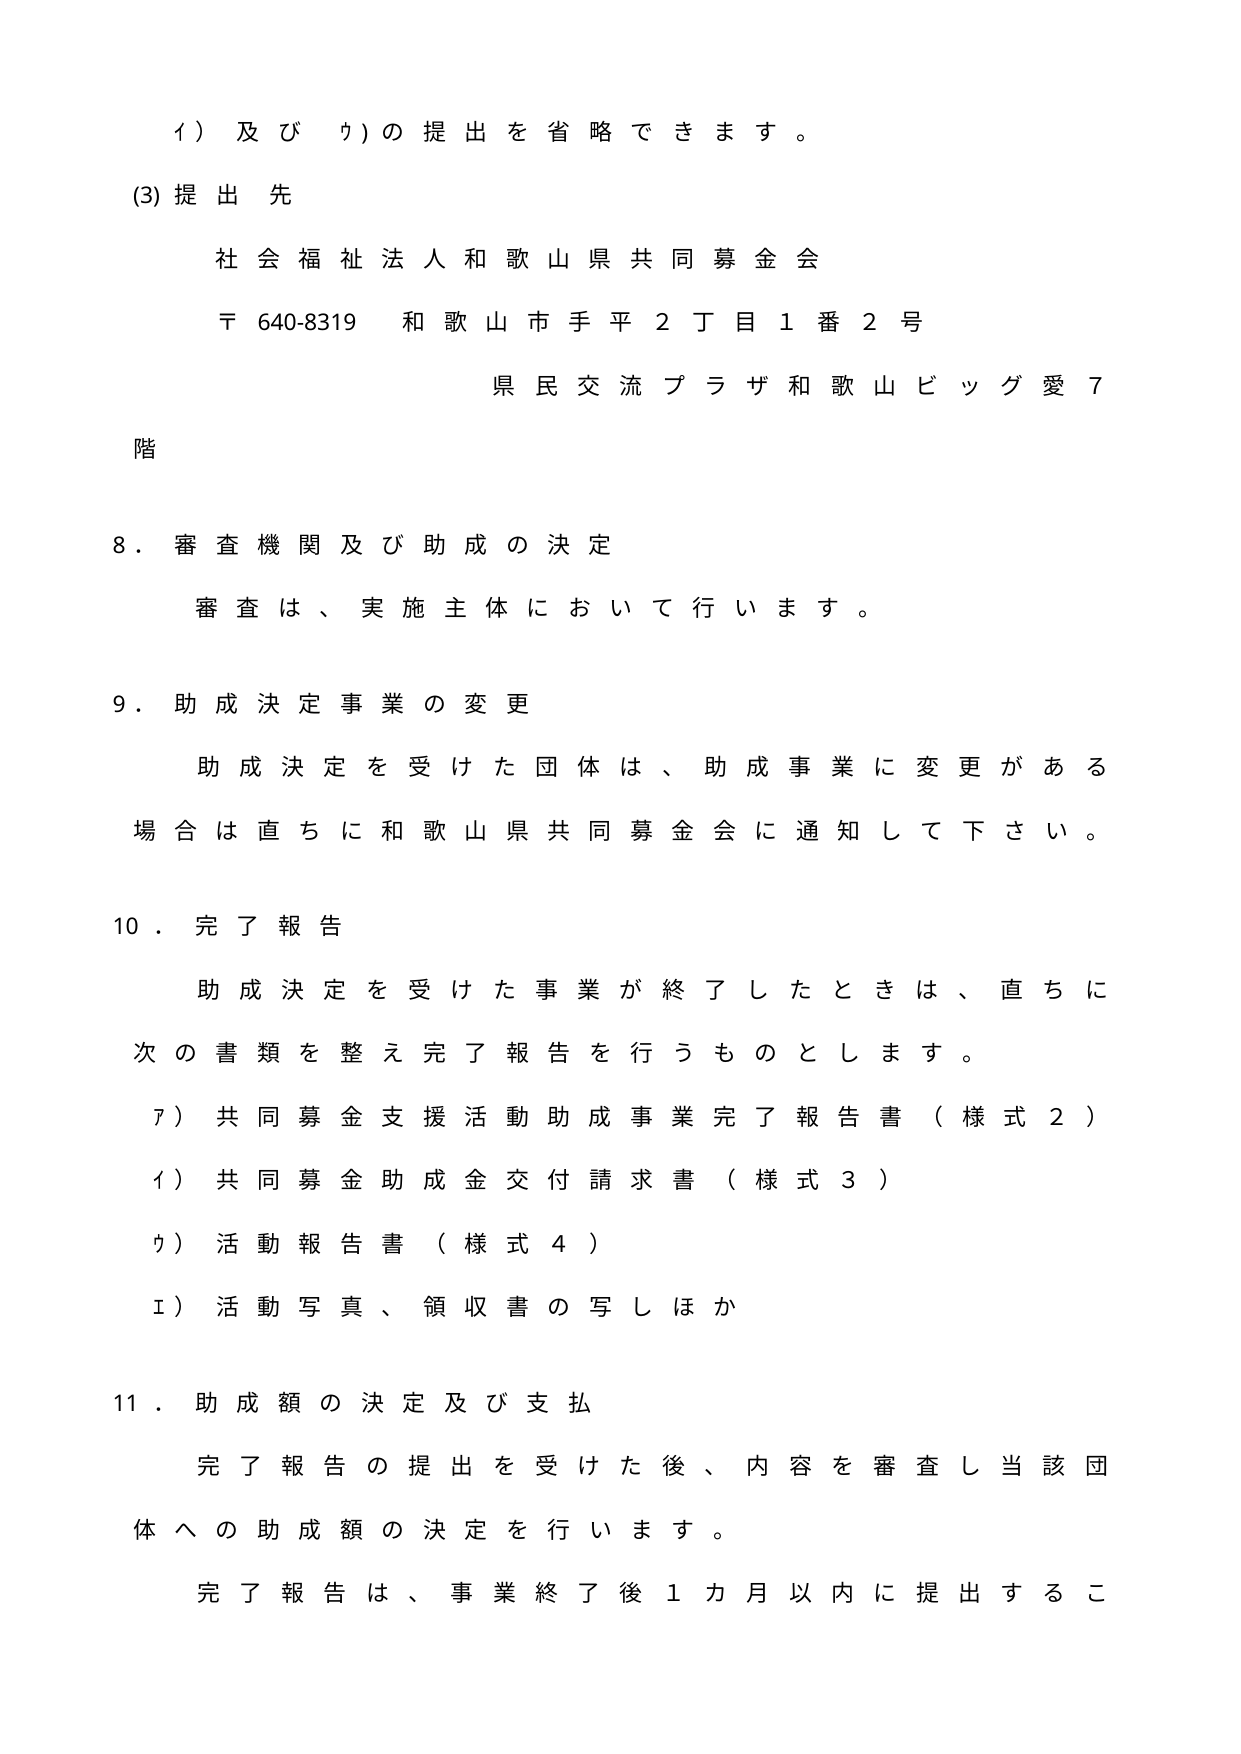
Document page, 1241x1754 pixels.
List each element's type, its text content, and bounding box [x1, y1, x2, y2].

text 社会福祉法人和歌山県共同募金会 [133, 226, 1128, 289]
text ｱ）共同募金支援活動助成事業完了報告書（様式２） [112, 1083, 1128, 1147]
text 9．助成決定事業の変更 [112, 670, 1128, 734]
text 10．完了報告 [112, 893, 1128, 956]
text 完了報告の提出を受けた後、内容を審査し当該団体への助成額の決定を行います。 [112, 1433, 1128, 1560]
text ｳ）活動報告書（様式４） [112, 1211, 1128, 1274]
text (3) 提出先 [133, 162, 1128, 226]
text 8．審査機関及び助成の決定 [112, 512, 1128, 575]
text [112, 1560, 1128, 1623]
text 審査は、実施主体において行います。 [112, 575, 1128, 639]
text 県民交流プラザ和歌山ビッグ愛７階 [133, 353, 1128, 480]
text ｲ）共同募金助成金交付請求書（様式３） [112, 1147, 1128, 1211]
text 11．助成額の決定及び支払 [112, 1369, 1128, 1433]
text ｴ）活動写真、領収書の写しほか [112, 1274, 1128, 1338]
text 助成決定を受けた団体は、助成事業に変更がある場合は直ちに和歌山県共同募金会に通知して下さい。 [112, 734, 1128, 861]
text 〒640-8319 和歌山市手平２丁目１番２号 [133, 289, 1128, 353]
text 助成決定を受けた事業が終了したときは、直ちに次の書類を整え完了報告を行うものとします。 [112, 956, 1128, 1083]
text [133, 98, 1128, 162]
